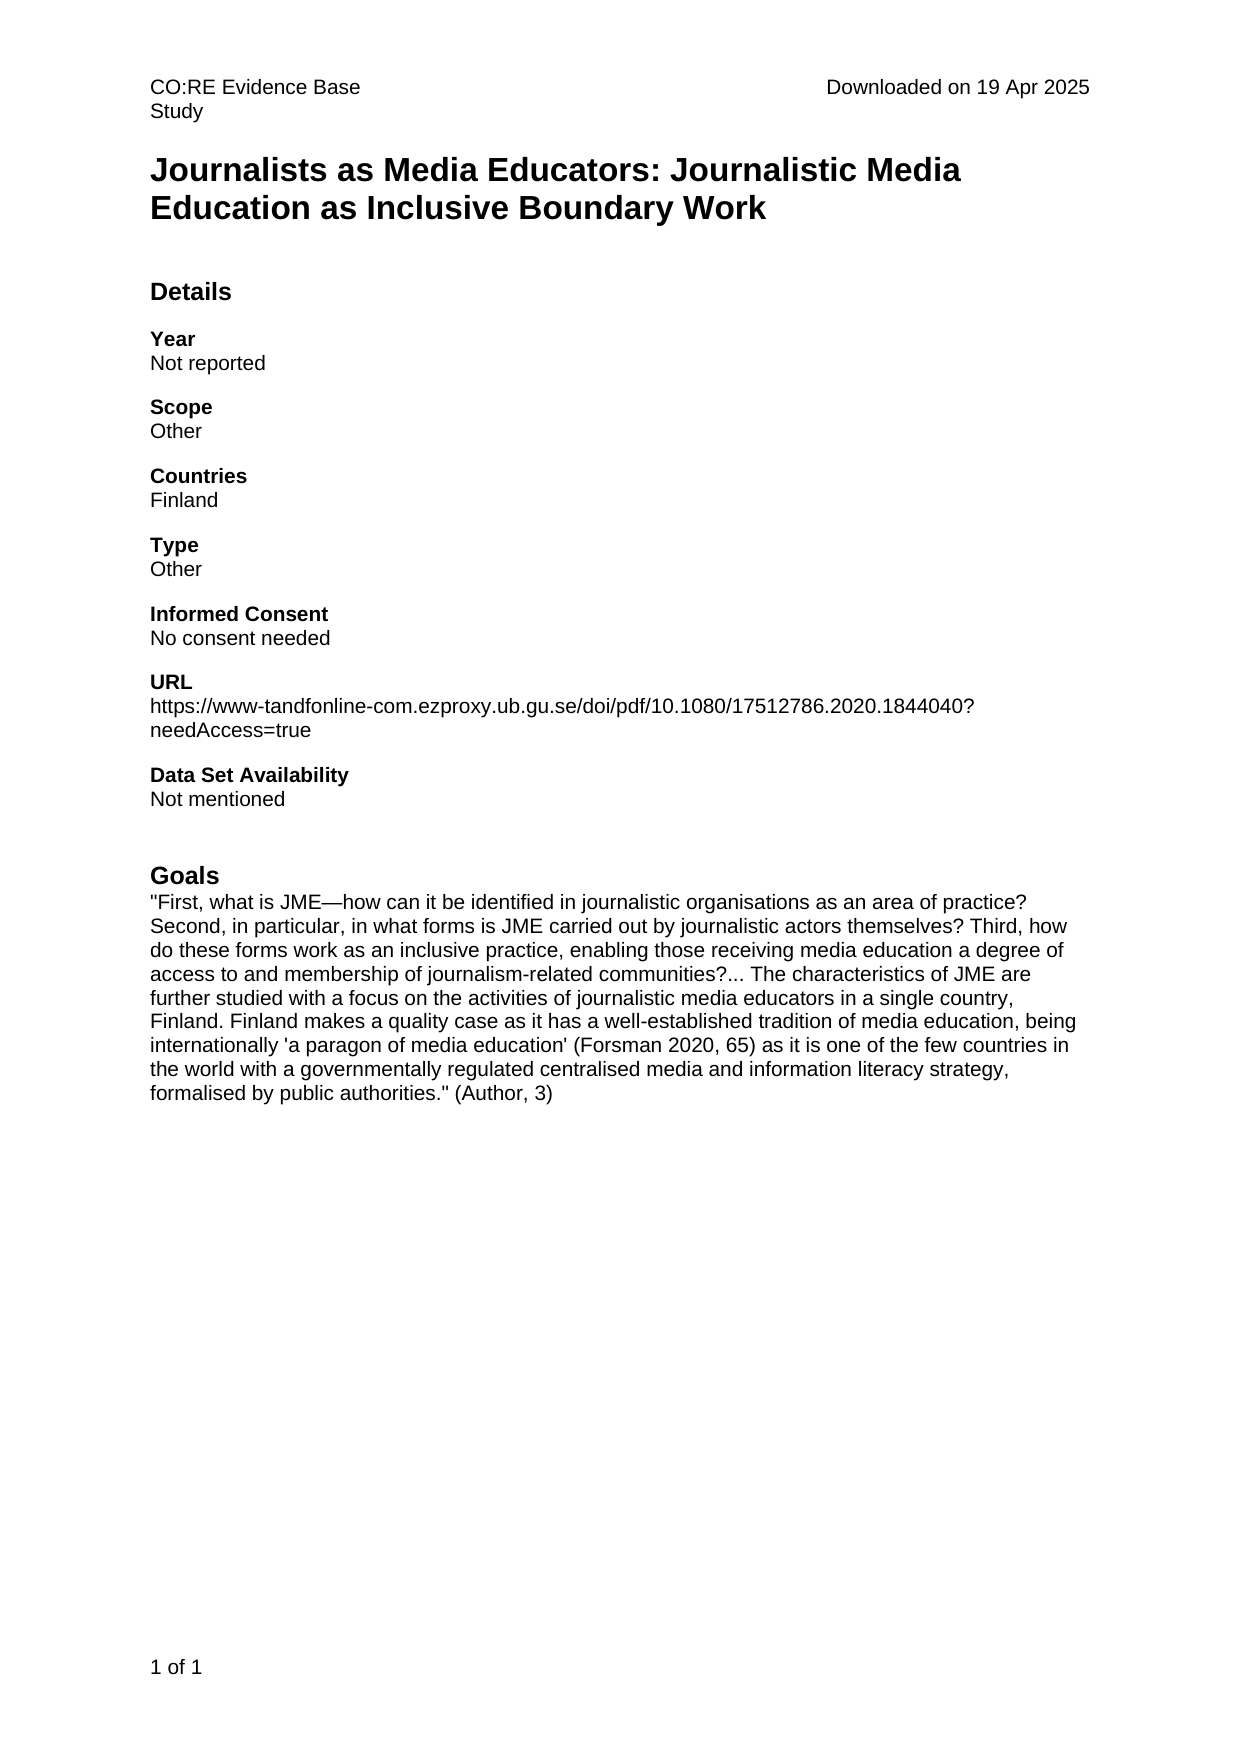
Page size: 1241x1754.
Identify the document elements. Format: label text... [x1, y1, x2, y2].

title Journalists as Media Educators: Journalistic Media Education as Inclusive Boundary Work [150, 150, 1090, 227]
text Finland [150, 488, 1090, 512]
subtitle Scope [150, 395, 1090, 419]
text Other [150, 557, 1090, 581]
subtitle Countries [150, 464, 1090, 488]
subtitle Type [150, 533, 1090, 557]
subtitle URL [150, 670, 1090, 694]
text "First, what is JME—how can it be identified in journalistic organisations as an area of practice? Second, in particular, in what forms is JME carried out by journalistic actors themselves? Third, how do these forms work as an inclusive practice, enabling those receiving media education a degree of access to and membership of journalism-related communities?... The characteristics of JME are further studied with a focus on the activities of journalistic media educators in a single country, Finland. Finland makes a quality case as it has a well-established tradition of media education, being internationally 'a paragon of media education' (Forsman 2020, 65) as it is one of the few countries in the world with a governmentally regulated centralised media and information literacy strategy, formalised by public authorities." (Author, 3) [150, 889, 1090, 1105]
subtitle Details [150, 277, 1090, 306]
subtitle Informed Consent [150, 601, 1090, 625]
text https://www-tandfonline-com.ezproxy.ub.gu.se/doi/pdf/10.1080/17512786.2020.1844040?needAccess=true [150, 694, 1090, 742]
subtitle Data Set Availability [150, 763, 1090, 787]
text No consent needed [150, 625, 1090, 649]
subtitle Year [150, 326, 1090, 350]
subtitle Goals [150, 861, 1090, 889]
text Other [150, 419, 1090, 443]
text Not reported [150, 350, 1090, 374]
text Not mentioned [150, 787, 1090, 811]
